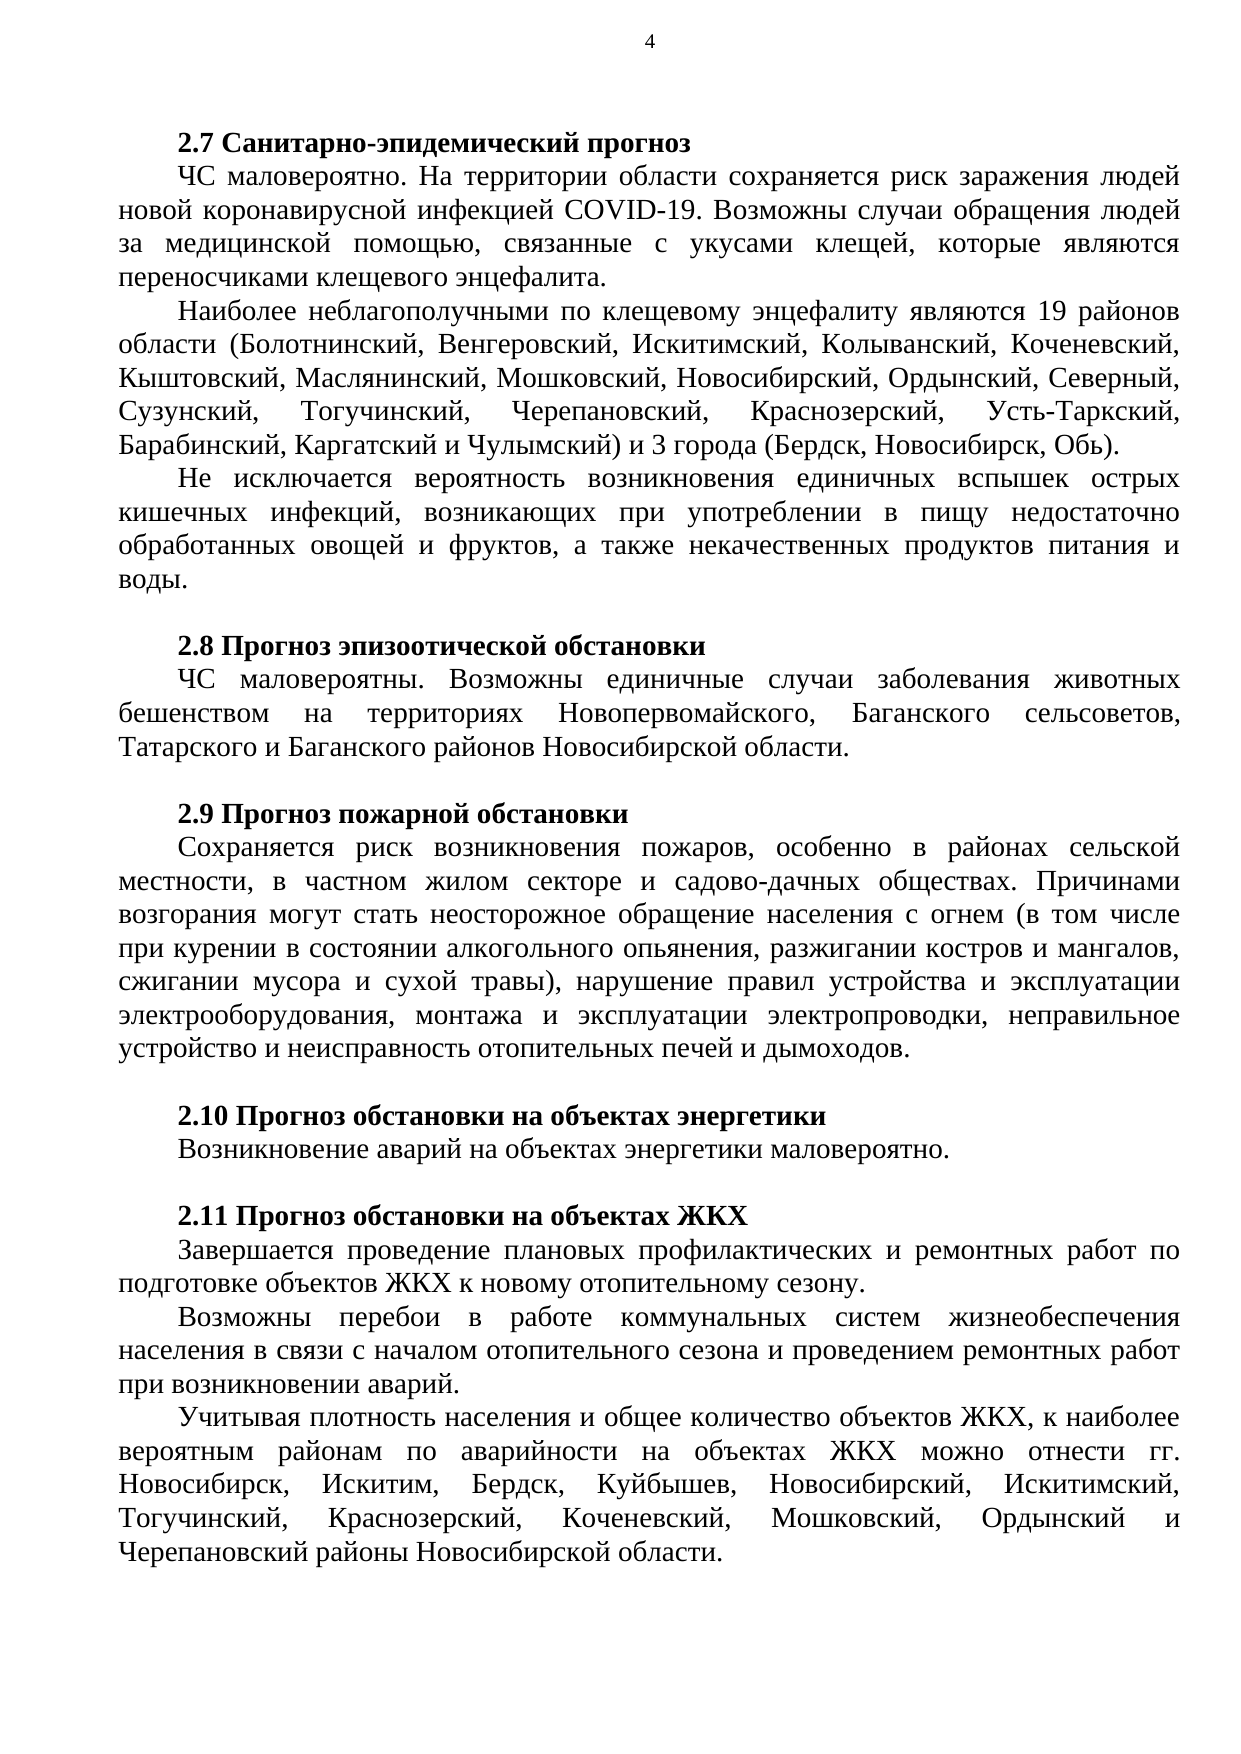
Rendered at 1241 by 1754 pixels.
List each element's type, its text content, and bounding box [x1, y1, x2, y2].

text 2.7 Санитарно-эпидемический прогноз [118, 125, 1181, 158]
text 2.10 Прогноз обстановки на объектах энергетики [118, 1098, 1181, 1131]
text Завершается проведение плановых профилактических и ремонтных работ по подготовке объектов ЖКХ к новому отопительному сезону. [118, 1232, 1181, 1299]
text Возникновение аварий на объектах энергетики маловероятно. [118, 1131, 1181, 1165]
text Учитывая плотность населения и общее количество объектов ЖКХ, к наиболее вероятным районам по аварийности на объектах ЖКХ можно отнести гг. Новосибирск, Искитим, Бердск, Куйбышев, Новосибирский, Искитимский, Тогучинский, Краснозерский, Коченевский, Мошковский, Ордынский и Черепановский районы Новосибирской области. [118, 1399, 1181, 1567]
text Сохраняется риск возникновения пожаров, особенно в районах сельской местности, в частном жилом секторе и садово-дачных обществах. Причинами возгорания могут стать неосторожное обращение населения с огнем (в том числе при курении в состоянии алкогольного опьянения, разжигании костров и мангалов, сжигании мусора и сухой травы), нарушение правил устройства и эксплуатации электрооборудования, монтажа и эксплуатации электропроводки, неправильное устройство и неисправность отопительных печей и дымоходов. [118, 829, 1181, 1064]
text Наиболее неблагополучными по клещевому энцефалиту являются 19 районов области (Болотнинский, Венгеровский, Искитимский, Колыванский, Коченевский, Кыштовский, Маслянинский, Мошковский, Новосибирский, Ордынский, Северный, Сузунский, Тогучинский, Черепановский, Краснозерский, Усть-Таркский, Барабинский, Каргатский и Чулымский) и 3 города (Бердск, Новосибирск, Обь). [118, 293, 1181, 460]
text Не исключается вероятность возникновения единичных вспышек острых кишечных инфекций, возникающих при употреблении в пищу недостаточно обработанных овощей и фруктов, а также некачественных продуктов питания и воды. [118, 460, 1181, 594]
text Возможны перебои в работе коммунальных систем жизнеобеспечения населения в связи с началом отопительного сезона и проведением ремонтных работ при возникновении аварий. [118, 1299, 1181, 1399]
text ЧС маловероятно. На территории области сохраняется риск заражения людей новой коронавирусной инфекцией COVID-19. Возможны случаи обращения людей за медицинской помощью, связанные с укусами клещей, которые являются переносчиками клещевого энцефалита. [118, 158, 1181, 293]
text ЧС маловероятны. Возможны единичные случаи заболевания животных бешенством на территориях Новопервомайского, Баганского сельсоветов, Татарского и Баганского районов Новосибирской области. [118, 662, 1181, 762]
text 2.9 Прогноз пожарной обстановки [118, 796, 1181, 829]
text 2.11 Прогноз обстановки на объектах ЖКХ [118, 1198, 1181, 1232]
text 2.8 Прогноз эпизоотической обстановки [118, 628, 1181, 662]
